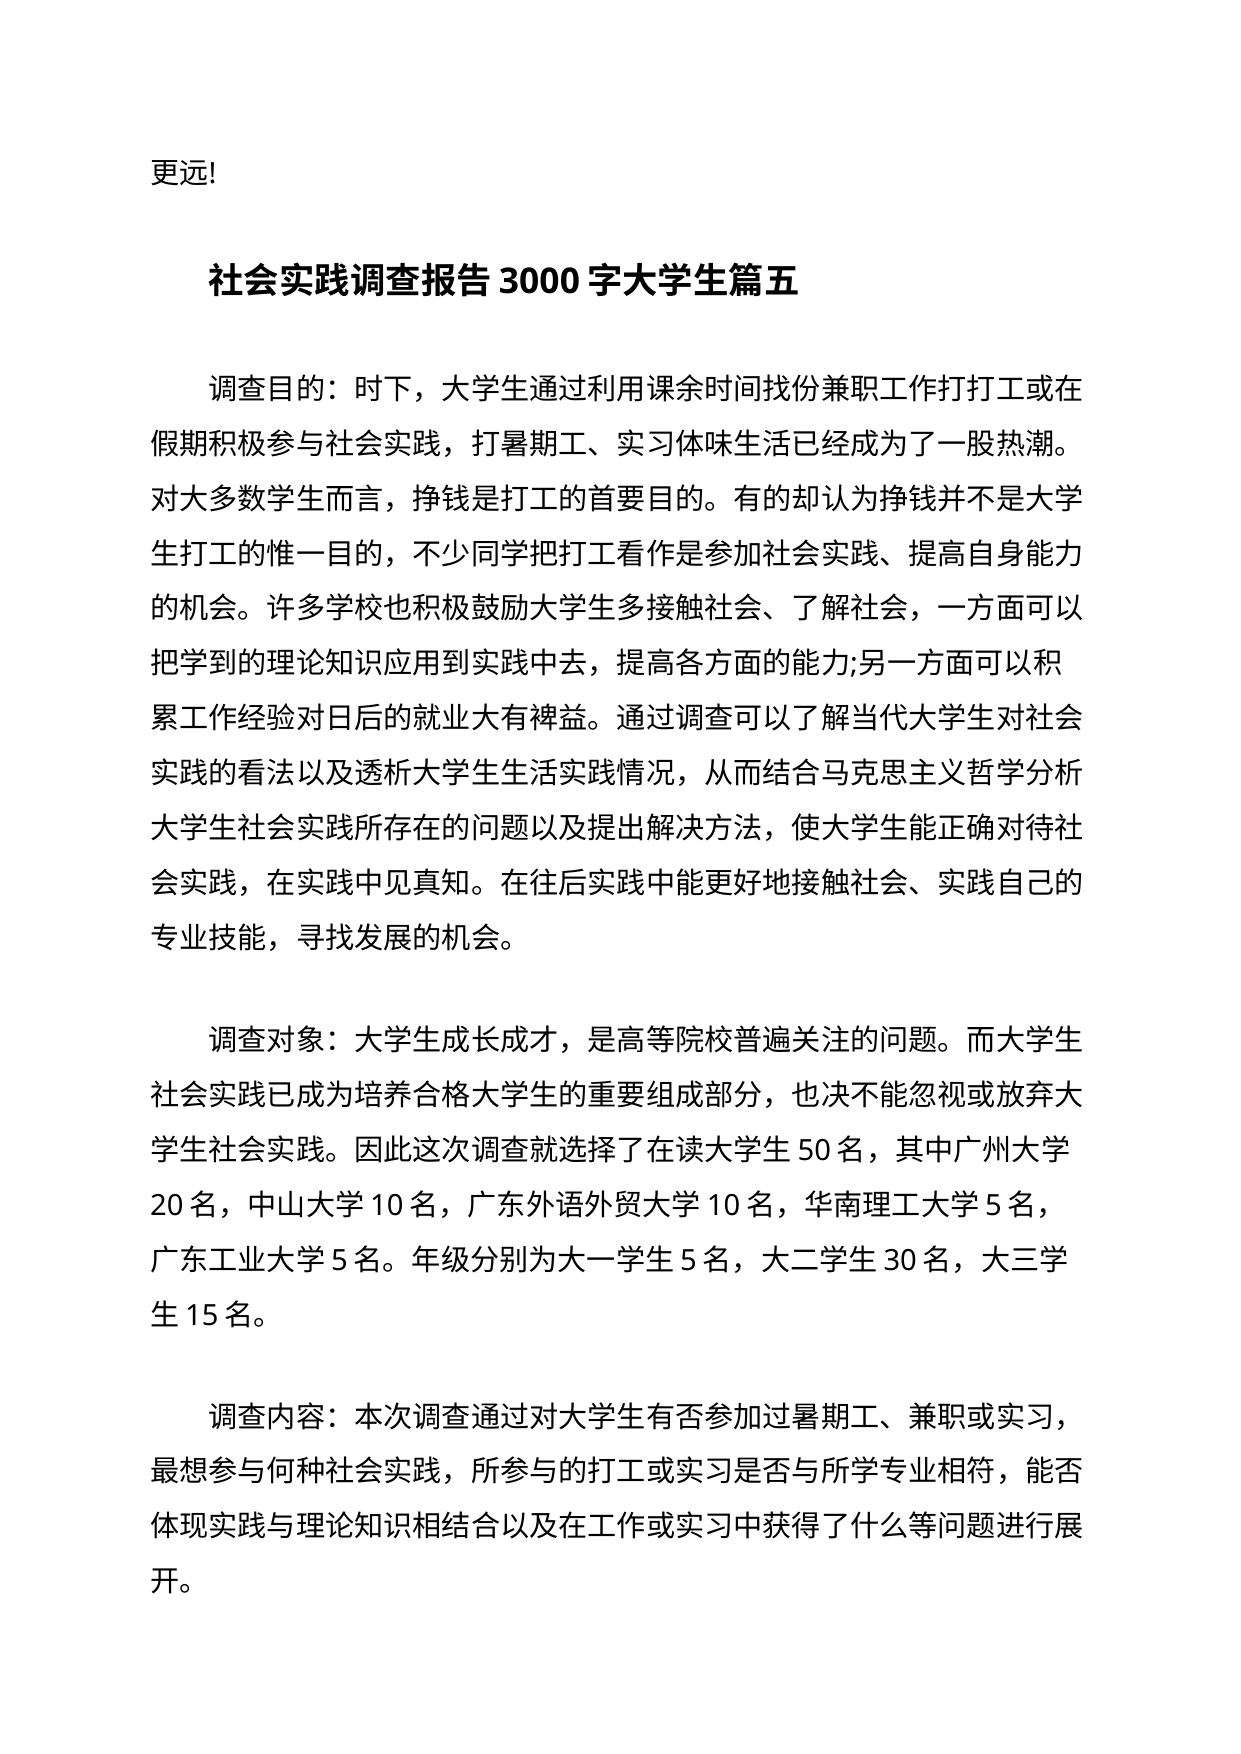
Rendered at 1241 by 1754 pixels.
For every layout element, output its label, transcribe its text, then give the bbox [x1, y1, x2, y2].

text 调查目的：时下，大学生通过利用课余时间找份兼职工作打打工或在假期积极参与社会实践，打暑期工、实习体味生活已经成为了一股热潮。对大多数学生而言，挣钱是打工的首要目的。有的却认为挣钱并不是大学生打工的惟一目的，不少同学把打工看作是参加社会实践、提高自身能力的机会。许多学校也积极鼓励大学生多接触社会、了解社会，一方面可以把学到的理论知识应用到实践中去，提高各方面的能力;另一方面可以积累工作经验对日后的就业大有裨益。通过调查可以了解当代大学生对社会实践的看法以及透析大学生生活实践情况，从而结合马克思主义哲学分析大学生社会实践所存在的问题以及提出解决方法，使大学生能正确对待社会实践，在实践中见真知。在往后实践中能更好地接触社会、实践自己的专业技能，寻找发展的机会。 [150, 366, 1090, 957]
text 社会实践调查报告3000字大学生篇五 [150, 252, 1090, 303]
text 调查内容：本次调查通过对大学生有否参加过暑期工、兼职或实习，最想参与何种社会实践，所参与的打工或实习是否与所学专业相符，能否体现实践与理论知识相结合以及在工作或实习中获得了什么等问题进行展开。 [150, 1393, 1090, 1600]
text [150, 150, 1090, 192]
text 调查对象：大学生成长成才，是高等院校普遍关注的问题。而大学生社会实践已成为培养合格大学生的重要组成部分，也决不能忽视或放弃大学生社会实践。因此这次调查就选择了在读大学生50名，其中广州大学20名，中山大学10名，广东外语外贸大学10名，华南理工大学5名，广东工业大学5名。年级分别为大一学生5名，大二学生30名，大三学生15名。 [150, 1016, 1090, 1333]
